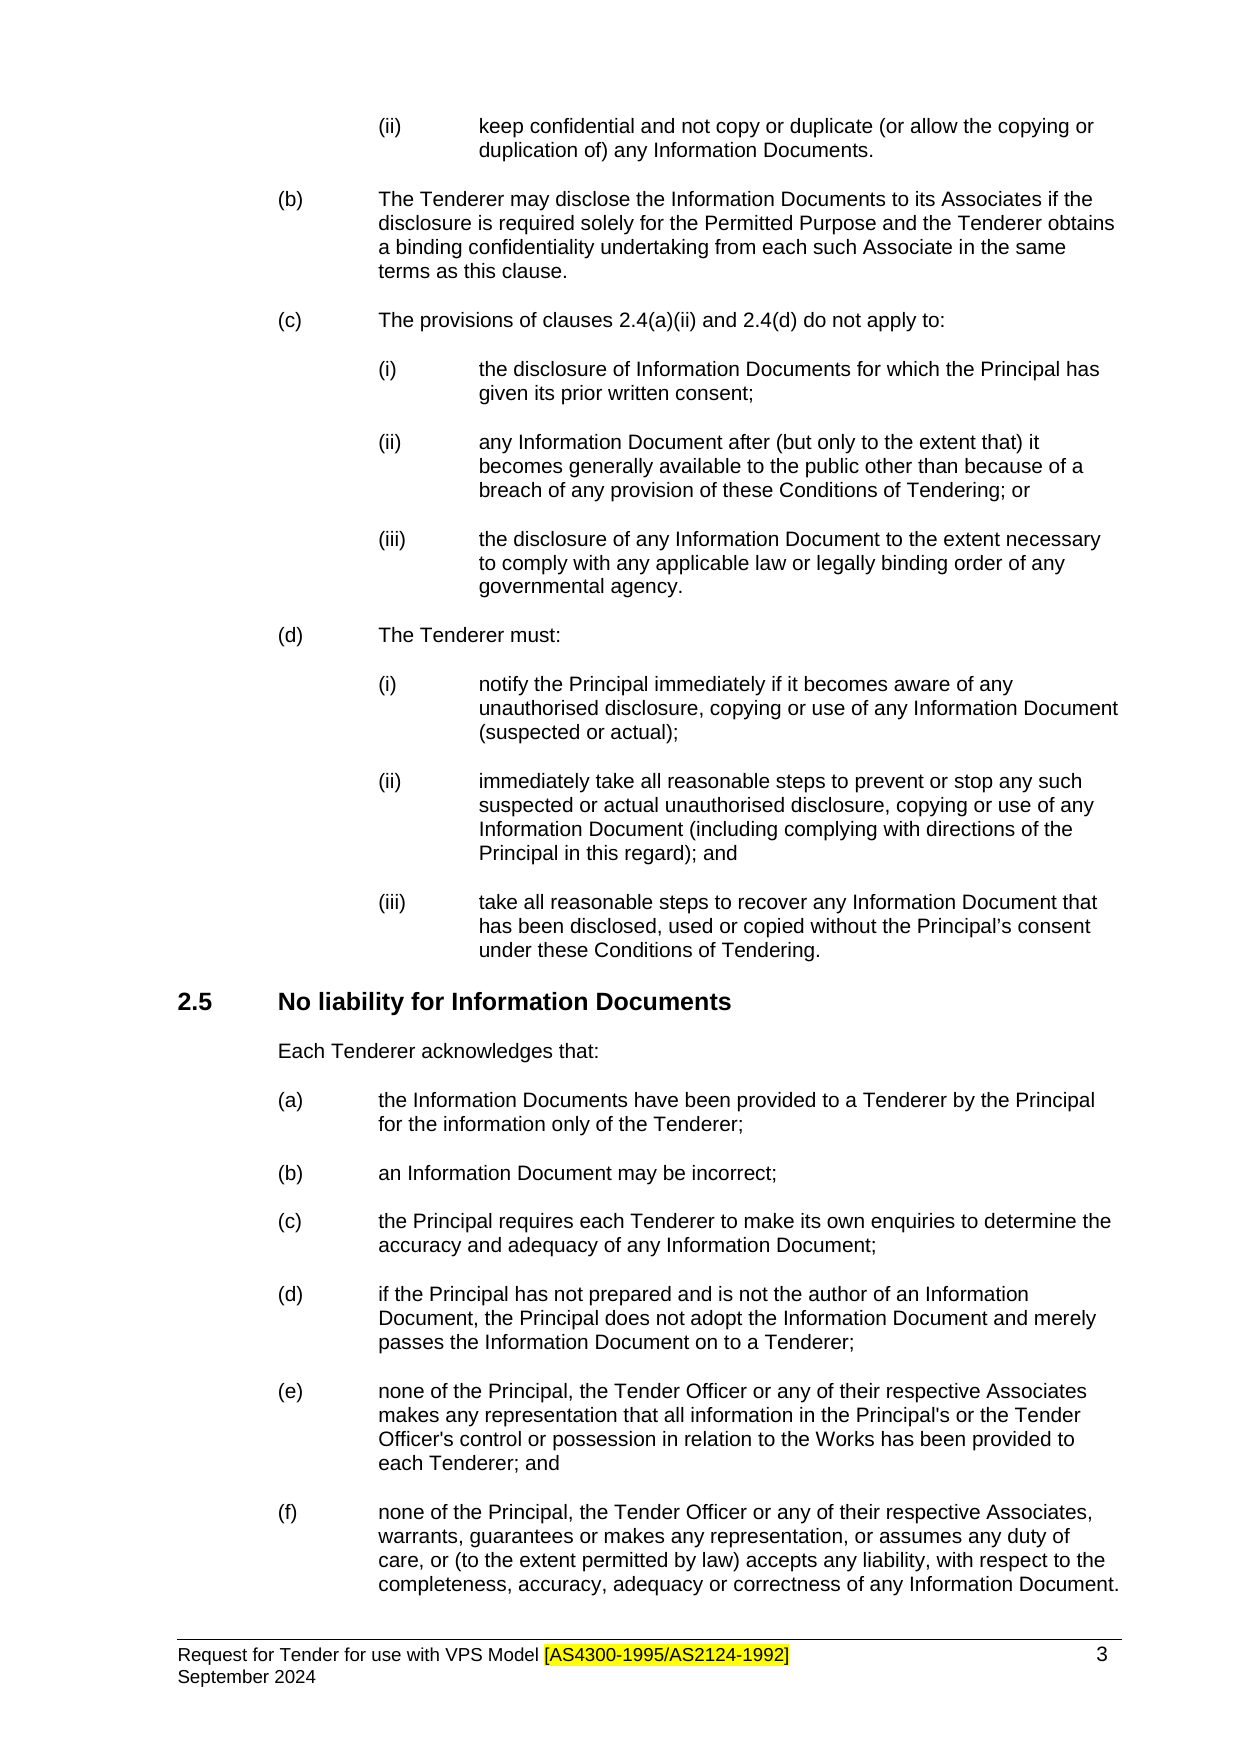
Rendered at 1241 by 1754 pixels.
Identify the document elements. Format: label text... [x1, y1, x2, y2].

subtitle if the Principal has not prepared and is not the author of an Information Document, the Principal does not adopt the Information Document and merely passes the Information Document on to a Tenderer; [278, 1282, 1122, 1354]
subtitle an Information Document may be incorrect; [278, 1160, 1122, 1184]
subtitle the disclosure of Information Documents for which the Principal has given its prior written consent; [378, 357, 1122, 404]
subtitle the Principal requires each Tenderer to make its own enquiries to determine the accuracy and adequacy of any Information Document; [278, 1209, 1122, 1257]
text Each Tenderer acknowledges that: [278, 1038, 1122, 1062]
subtitle any Information Document after (but only to the extent that) it becomes generally available to the public other than because of a breach of any provision of these Conditions of Tendering; or [378, 429, 1122, 501]
subtitle The provisions of clauses 2.4(a)(ii) and 2.4(d) do not apply to: [278, 308, 1122, 332]
subtitle the disclosure of any Information Document to the extent necessary to comply with any applicable law or legally binding order of any governmental agency. [378, 526, 1122, 598]
subtitle keep confidential and not copy or duplicate (or allow the copying or duplication of) any Information Documents. [378, 114, 1122, 162]
subtitle take all reasonable steps to recover any Information Document that has been disclosed, used or copied without the Principal’s consent under these Conditions of Tendering. [378, 890, 1122, 962]
subtitle none of the Principal, the Tender Officer or any of their respective Associates makes any representation that all information in the Principal's or the Tender Officer's control or possession in relation to the Works has been provided to each Tenderer; and [278, 1379, 1122, 1475]
subtitle the Information Documents have been provided to a Tenderer by the Principal for the information only of the Tenderer; [278, 1087, 1122, 1135]
subtitle immediately take all reasonable steps to prevent or stop any such suspected or actual unauthorised disclosure, copying or use of any Information Document (including complying with directions of the Principal in this regard); and [378, 769, 1122, 865]
subtitle The Tenderer may disclose the Information Documents to its Associates if the disclosure is required solely for the Permitted Purpose and the Tenderer obtains a binding confidentiality undertaking from each such Associate in the same terms as this clause. [278, 187, 1122, 283]
subtitle No liability for Information Documents [177, 987, 1122, 1016]
subtitle notify the Principal immediately if it becomes aware of any unauthorised disclosure, copying or use of any Information Document (suspected or actual); [378, 672, 1122, 744]
subtitle The Tenderer must: [278, 623, 1122, 647]
subtitle none of the Principal, the Tender Officer or any of their respective Associates, warrants, guarantees or makes any representation, or assumes any duty of care, or (to the extent permitted by law) accepts any liability, with respect to the completeness, accuracy, adequacy or correctness of any Information Document. [278, 1500, 1122, 1596]
